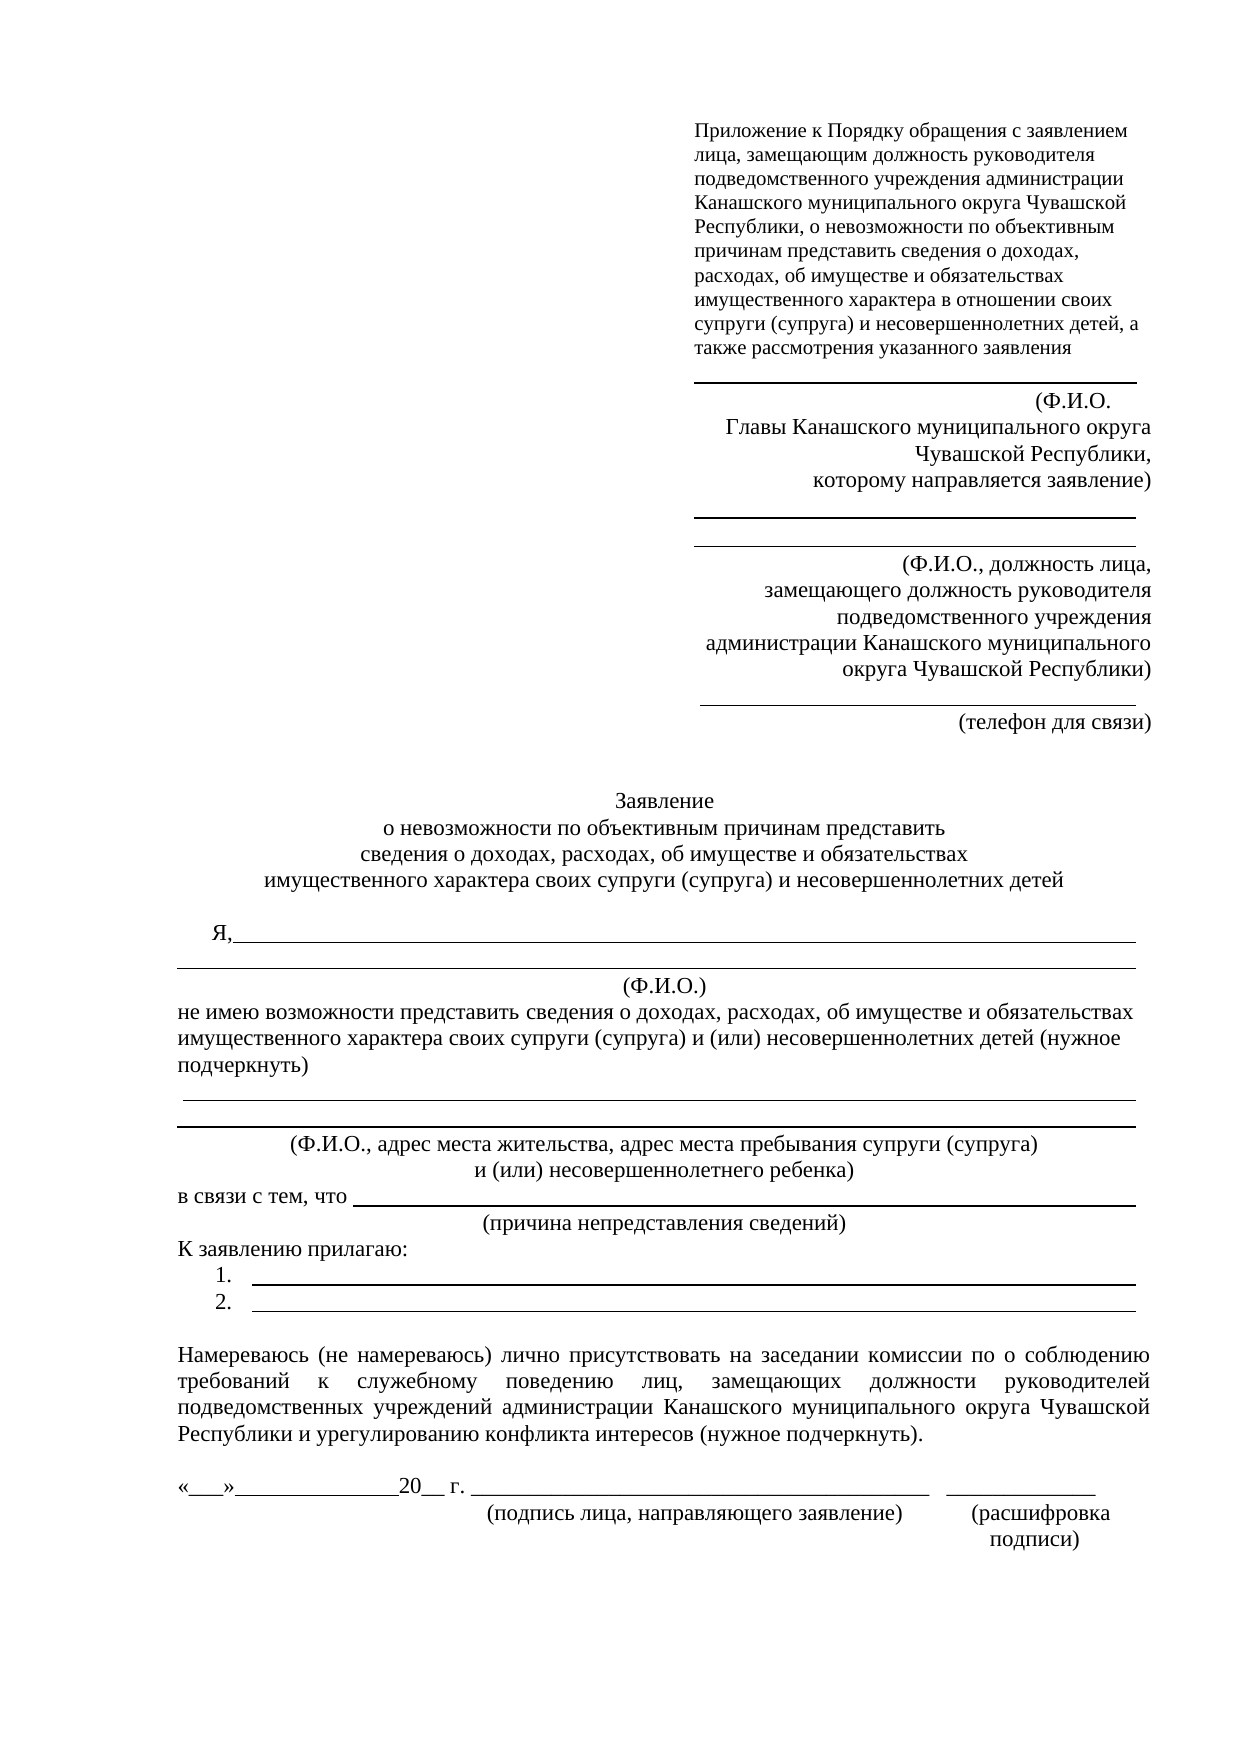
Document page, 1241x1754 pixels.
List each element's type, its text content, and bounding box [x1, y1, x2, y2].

text о невозможности по объективным причинам представить [177, 813, 1152, 840]
text (Ф.И.О.) [177, 972, 1152, 998]
text не имею возможности представить сведения о доходах, расходах, об имуществе и обязательствах имущественного характера своих супруги (супруга) и (или) несовершеннолетних детей (нужное подчеркнуть) [177, 998, 1152, 1077]
text сведения о доходах, расходах, об имуществе и обязательствах [177, 840, 1152, 866]
text (Ф.И.О. [177, 387, 1152, 413]
text Намереваюсь (не намереваюсь) лично присутствовать на заседании комиссии по о соблюдению требований к служебному поведению лиц, замещающих должности руководителей подведомственных учреждений администрации Канашского муниципального округа Чувашской Республики и урегулированию конфликта интересов (нужное подчеркнуть). [177, 1341, 1152, 1446]
text «___» 20__ г. ________________________________________ _____________ [177, 1446, 1152, 1499]
text Заявление [177, 761, 1152, 813]
text замещающего должность руководителя [694, 576, 1152, 603]
text подписи) [177, 1525, 1152, 1551]
text (Ф.И.О., адрес места жительства, адрес места пребывания супруги (супруга) [177, 1130, 1152, 1156]
text Чувашской Республики, [694, 440, 1152, 466]
text (причина непредставления сведений) [177, 1209, 1152, 1235]
text (телефон для связи) [694, 708, 1152, 734]
text Приложение к Порядку обращения с заявлением лица, замещающим должность руководителя подведомственного учреждения администрации Канашского муниципального округа Чувашской Республики, о невозможности по объективным причинам представить сведения о доходах, расходах, об имуществе и обязательствах имущественного характера в отношении своих супруги (супруга) и несовершеннолетних детей, а также рассмотрения указанного заявления [694, 118, 1152, 387]
text в связи с тем, что [177, 1182, 1152, 1209]
text имущественного характера своих супруги (супруга) и несовершеннолетних детей [177, 866, 1152, 893]
text и (или) несовершеннолетнего ребенка) [177, 1156, 1152, 1182]
text К заявлению прилагаю: [177, 1235, 1152, 1262]
text Главы Канашского муниципального округа [694, 413, 1152, 440]
text Я, [177, 893, 1152, 972]
text которому направляется заявление) [694, 466, 1152, 492]
text подведомственного учреждения администрации Канашского муниципального округа Чувашской Республики) [694, 603, 1152, 682]
text (подпись лица, направляющего заявление) (расшифровка [177, 1499, 1152, 1525]
text (Ф.И.О., должность лица, [694, 550, 1152, 576]
